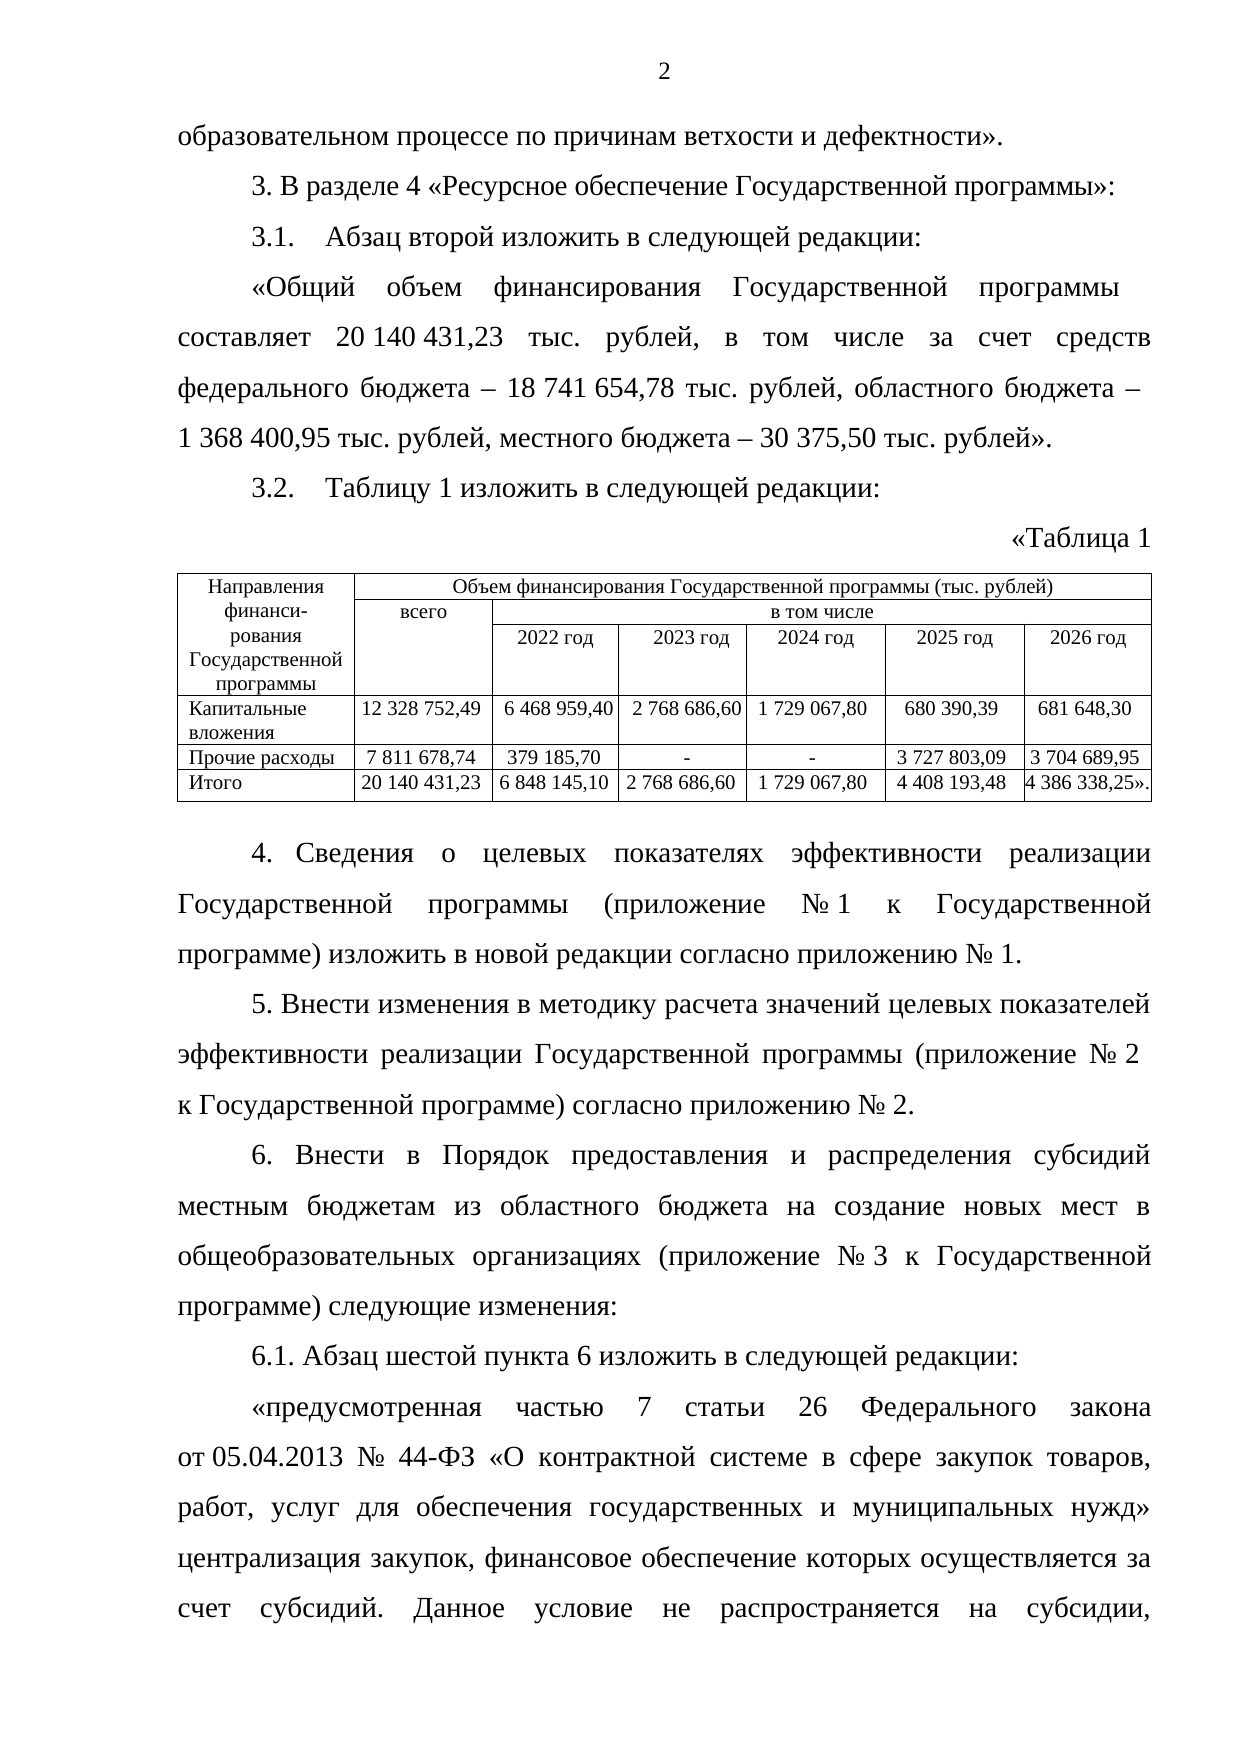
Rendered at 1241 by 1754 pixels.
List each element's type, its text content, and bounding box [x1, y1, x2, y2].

table_cell 6 848 145,10 [493, 770, 618, 801]
table_cell 2023 год [619, 625, 746, 695]
table_cell 7 811 678,74 [355, 745, 492, 769]
table_cell 681 648,30 [1025, 696, 1151, 744]
table_cell 20 140 431,23 [355, 770, 492, 801]
table_cell Итого [178, 770, 354, 801]
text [177, 1389, 1152, 1624]
table_cell 6 468 959,40 [493, 696, 618, 744]
table_cell - [747, 745, 885, 769]
text 3.1. Абзац второй изложить в следующей редакции: [177, 219, 1152, 252]
table_cell 2024 год [747, 625, 885, 695]
text «Общий объем финансирования Государственной программы составляет 20 140 431,23 тыс. рублей, в том числе за счет средств федерального бюджета – 18 741 654,78 тыс. рублей, областного бюджета – 1 368 400,95 тыс. рублей, местного бюджета – 30 375,50 тыс. рублей». [177, 269, 1152, 453]
table_cell 12 328 752,49 [355, 696, 492, 744]
table_cell - [619, 745, 746, 769]
table_header Объем финансирования Государственной программы (тыс. рублей) [355, 574, 1151, 598]
text 5. Внести изменения в методику расчета значений целевых показателей эффективности реализации Государственной программы (приложение № 2 к Государственной программе) согласно приложению № 2. [177, 986, 1152, 1121]
table_cell 3 727 803,09 [886, 745, 1024, 769]
text 4. Сведения о целевых показателях эффективности реализации Государственной программы (приложение № 1 к Государственной программе) изложить в новой редакции согласно приложению № 1. [177, 835, 1152, 969]
table_cell 2 768 686,60 [619, 696, 746, 744]
table_cell 379 185,70 [493, 745, 618, 769]
table_cell 2 768 686,60 [619, 770, 746, 801]
text 6.1. Абзац шестой пункта 6 изложить в следующей редакции: [177, 1338, 1152, 1372]
table_cell 1 729 067,80 [747, 770, 885, 801]
text 3.2. Таблицу 1 изложить в следующей редакции: [177, 470, 1152, 504]
table_cell 680 390,39 [886, 696, 1024, 744]
table_cell 2025 год [886, 625, 1024, 695]
table_cell всего [355, 600, 492, 695]
table_header Направления финанси-рования Государственной программы [178, 574, 354, 695]
table_cell 2022 год [493, 625, 618, 695]
table_cell в том числе [493, 600, 1151, 623]
text 3. В разделе 4 «Ресурсное обеспечение Государственной программы»: [177, 168, 1152, 202]
text «Таблица 1 [177, 521, 1152, 554]
table_cell Капитальные вложения [178, 696, 354, 744]
table_cell 4 408 193,48 [886, 770, 1024, 801]
table_cell 3 704 689,95 [1025, 745, 1151, 769]
table_cell 1 729 067,80 [747, 696, 885, 744]
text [177, 118, 1152, 152]
table_cell 2026 год [1025, 625, 1151, 695]
table_cell 4 386 338,25». [1025, 770, 1151, 801]
text 6. Внести в Порядок предоставления и распределения субсидий местным бюджетам из областного бюджета на создание новых мест в общеобразовательных организациях (приложение № 3 к Государственной программе) следующие изменения: [177, 1137, 1152, 1322]
table_cell Прочие расходы [178, 745, 354, 769]
